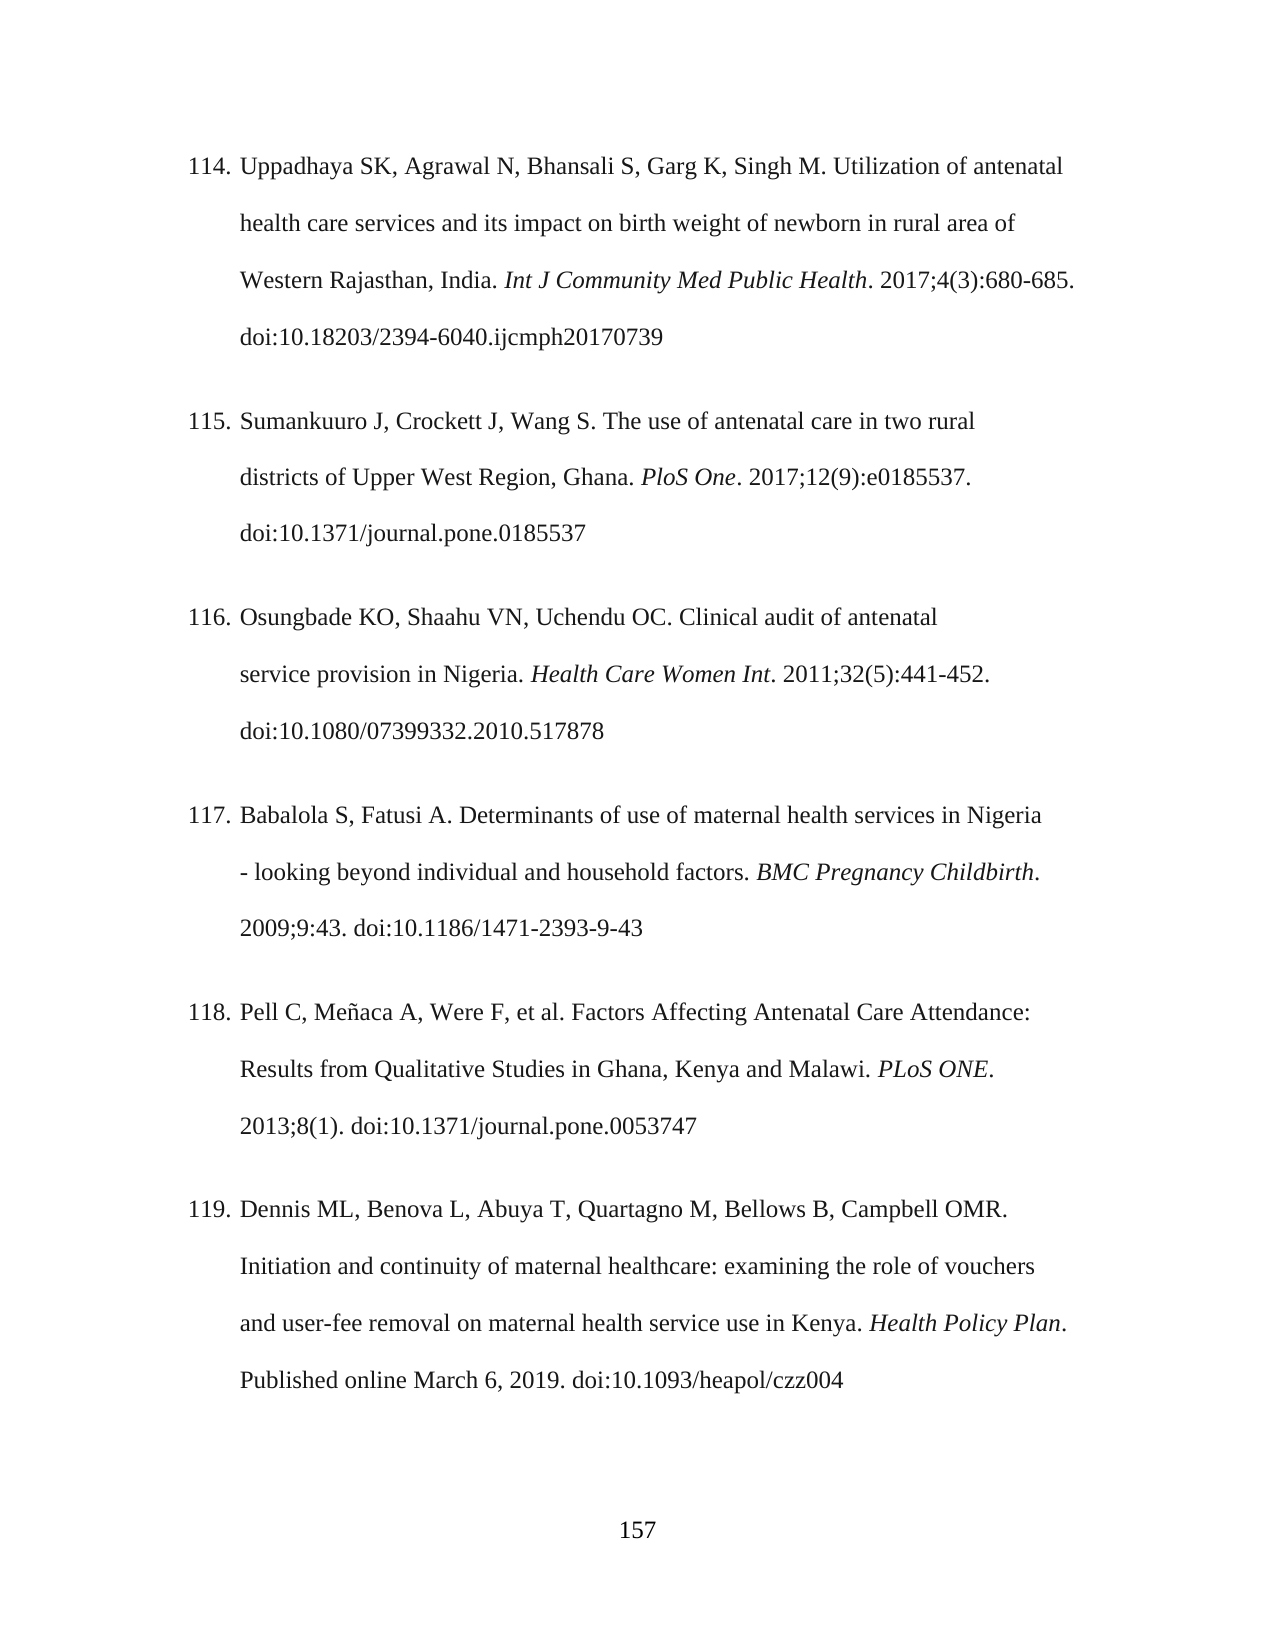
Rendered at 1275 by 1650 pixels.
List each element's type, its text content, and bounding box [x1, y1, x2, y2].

list Dennis ML, Benova L, Abuya T, Quartagno M, Bellows B, Campbell OMR. Initiation and continuity of maternal healthcare: examining the role of vouchers and user-fee removal on maternal health service use in Kenya. Health Policy Plan. Published online March 6, 2019. doi:10.1093/heapol/czz004 [188, 1194, 1077, 1394]
list Babalola S, Fatusi A. Determinants of use of maternal health services in Nigeria - looking beyond individual and household factors. BMC Pregnancy Childbirth. 2009;9:43. doi:10.1186/1471-2393-9-43 [188, 800, 1056, 942]
list Uppadhaya SK, Agrawal N, Bhansali S, Garg K, Singh M. Utilization of antenatal health care services and its impact on birth weight of newborn in rural area of Western Rajasthan, India. Int J Community Med Public Health. 2017;4(3):680-685. doi:10.18203/2394-6040.ijcmph20170739 [188, 151, 1075, 351]
list Osungbade KO, Shaahu VN, Uchendu OC. Clinical audit of antenatal service provision in Nigeria. Health Care Women Int. 2011;32(5):441-452. doi:10.1080/07399332.2010.517878 [188, 602, 1014, 745]
list Sumankuuro J, Crockett J, Wang S. The use of antenatal care in two rural districts of Upper West Region, Ghana. PloS One. 2017;12(9):e0185537. doi:10.1371/journal.pone.0185537 [188, 406, 1060, 547]
text 157 [150, 1516, 1125, 1544]
list Pell C, Meñaca A, Were F, et al. Factors Affecting Antenatal Care Attendance: Results from Qualitative Studies in Ghana, Kenya and Malawi. PLoS ONE. 2013;8(1). doi:10.1371/journal.pone.0053747 [188, 997, 1031, 1139]
